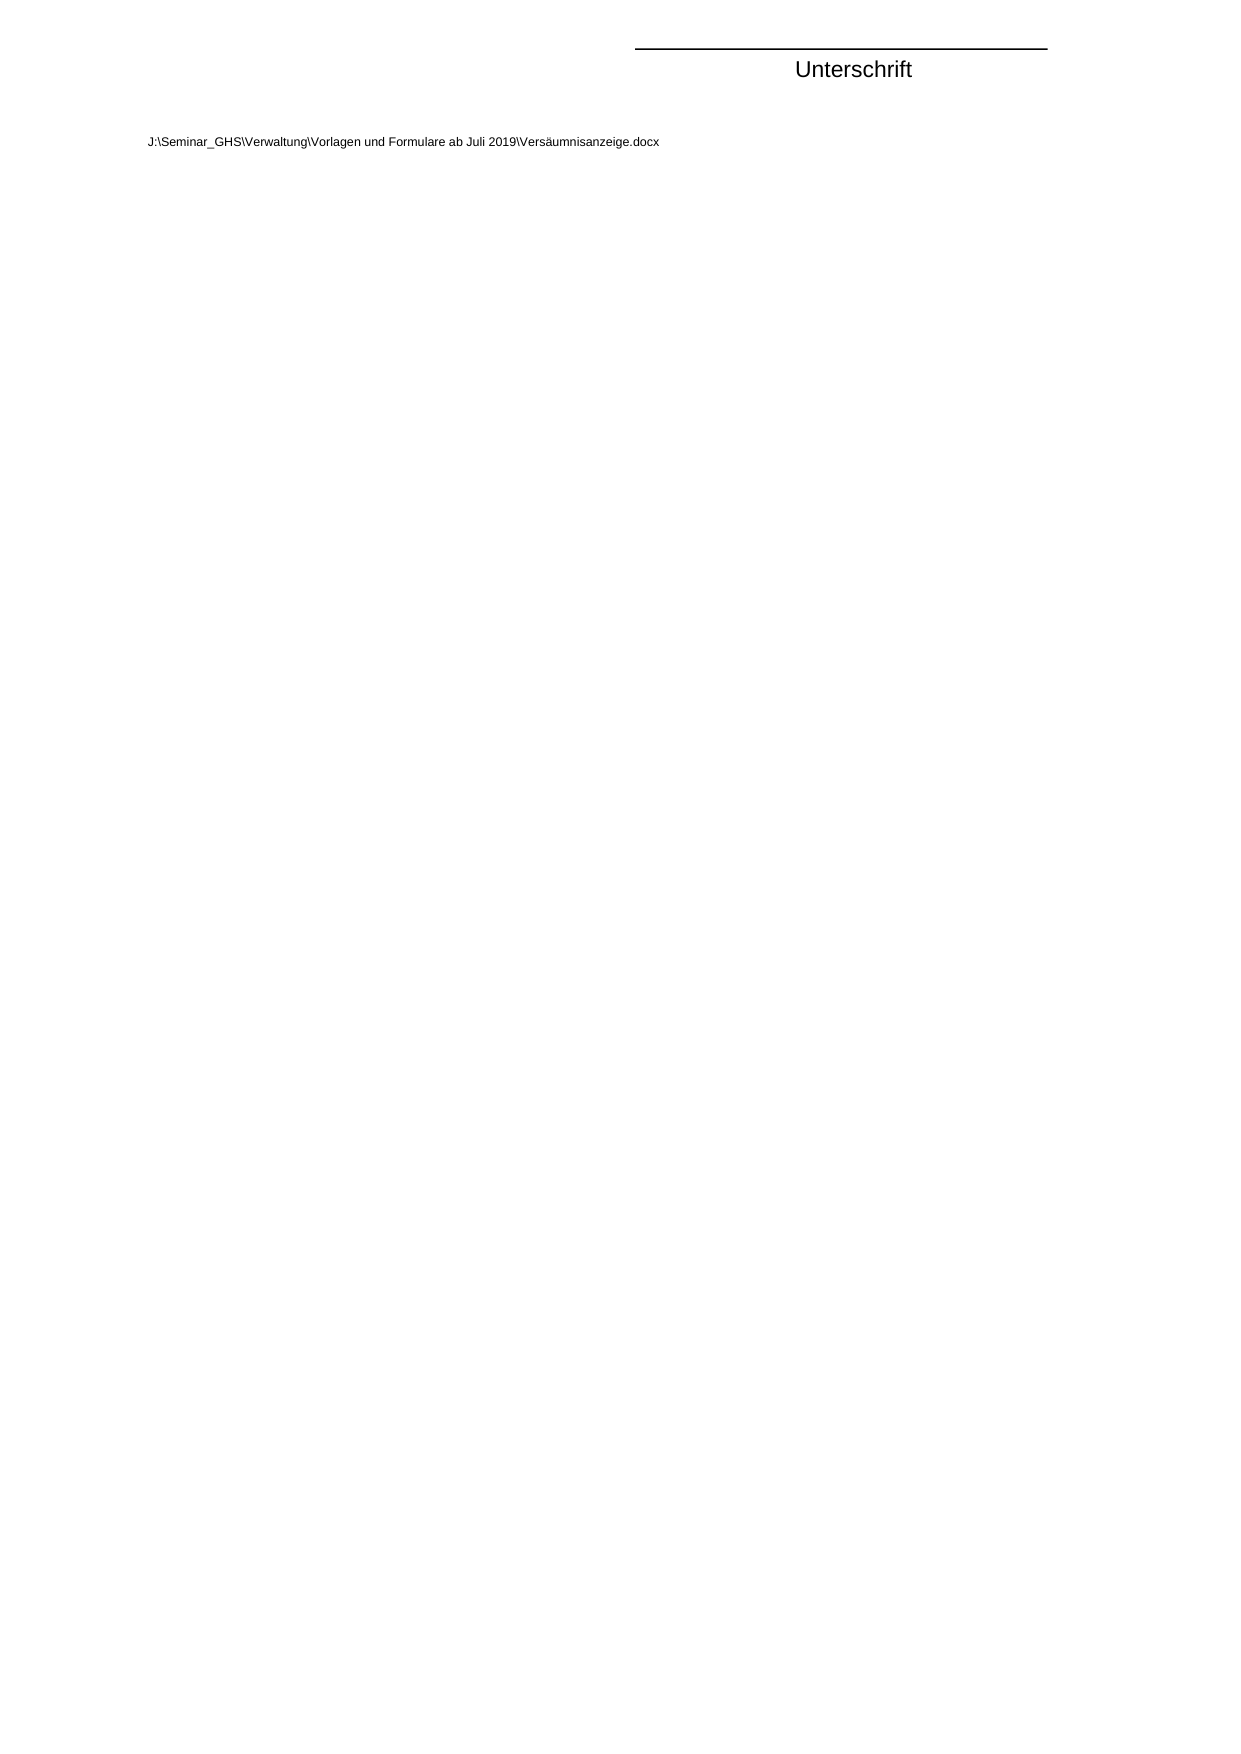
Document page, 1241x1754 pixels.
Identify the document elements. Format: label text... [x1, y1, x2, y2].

text Unterschrift [148, 56, 1092, 82]
text J:\Seminar_GHS\Verwaltung\Vorlagen und Formulare ab Juli 2019\Versäumnisanzeige.docx [148, 135, 1092, 149]
